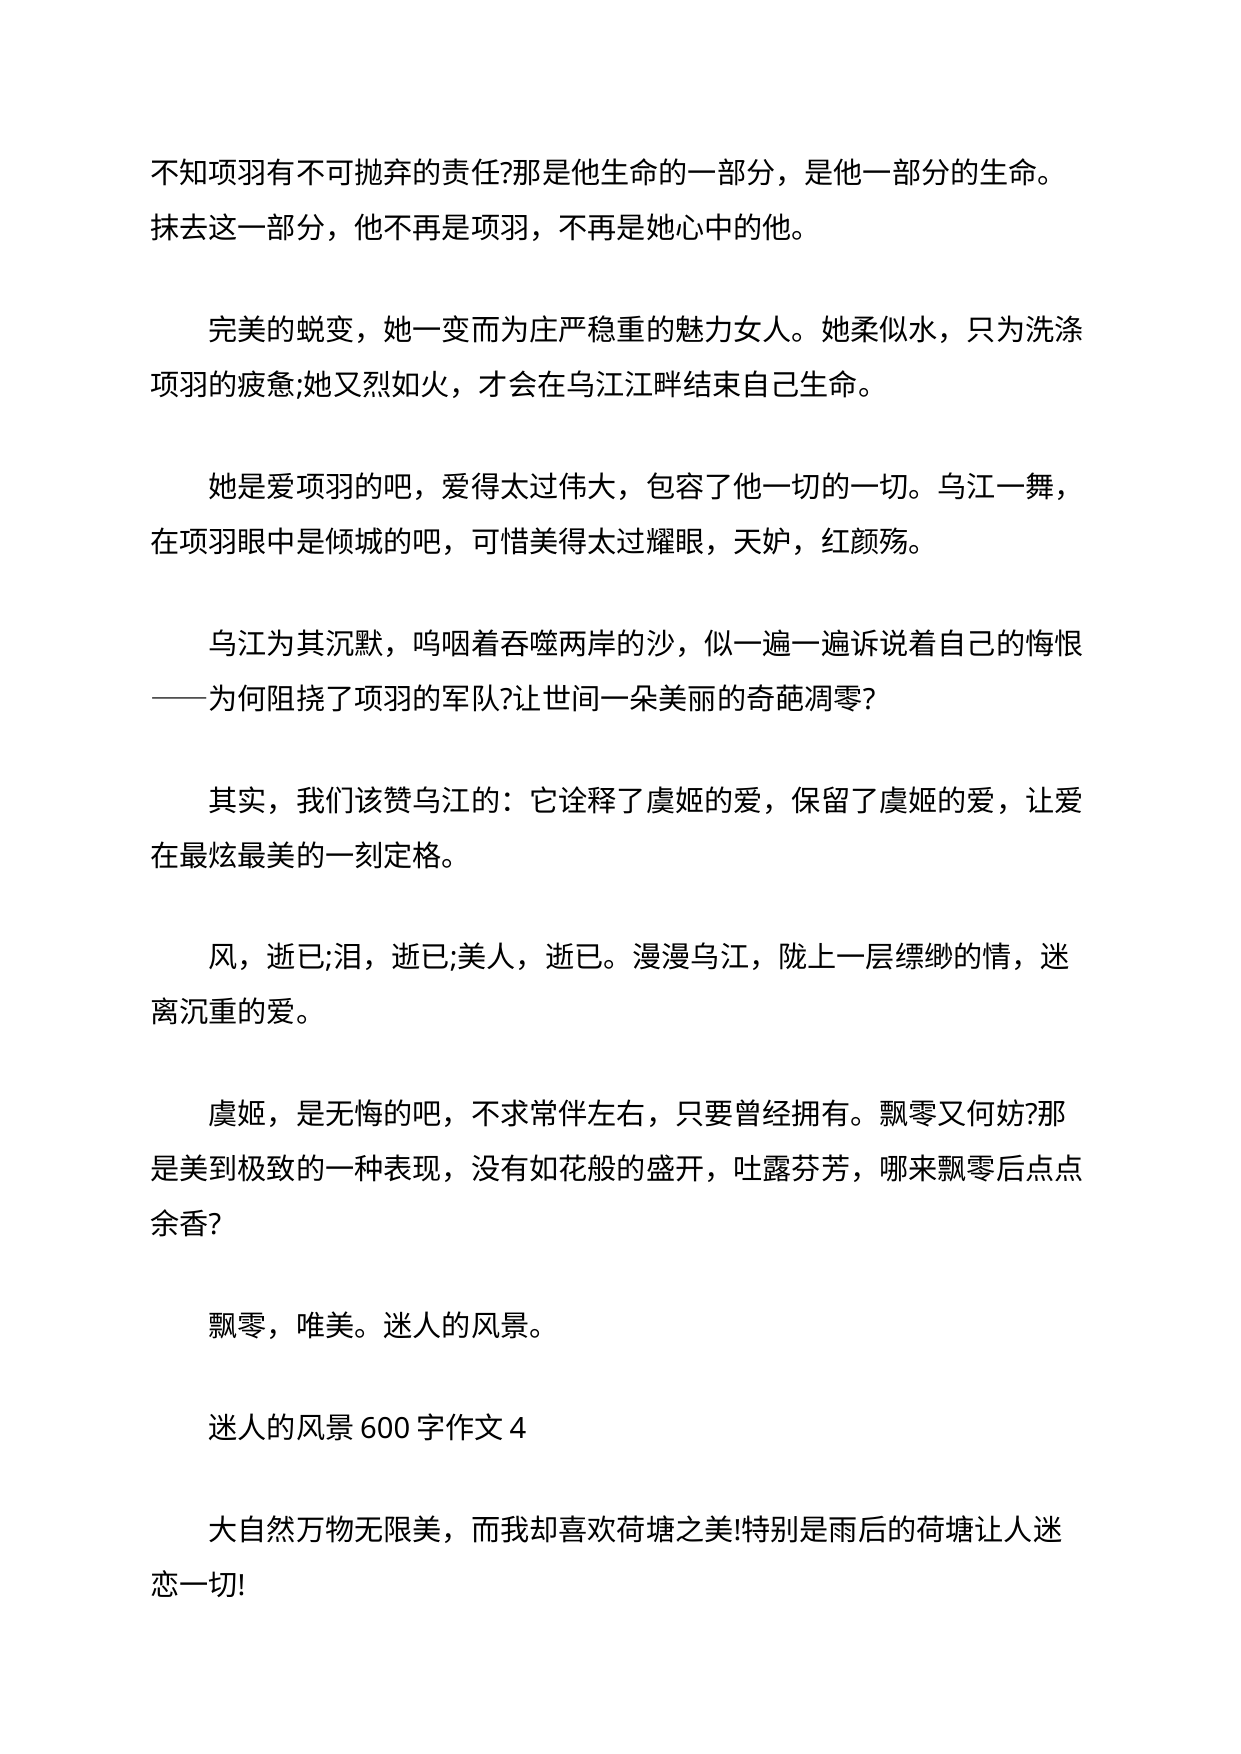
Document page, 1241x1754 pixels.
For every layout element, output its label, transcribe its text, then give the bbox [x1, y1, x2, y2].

text 飘零，唯美。迷人的风景。 [150, 1302, 1090, 1345]
text 完美的蜕变，她一变而为庄严稳重的魅力女人。她柔似水，只为洗涤项羽的疲惫;她又烈如火，才会在乌江江畔结束自己生命。 [150, 307, 1090, 404]
text 大自然万物无限美，而我却喜欢荷塘之美!特别是雨后的荷塘让人迷恋一切! [150, 1506, 1090, 1604]
text 风，逝已;泪，逝已;美人，逝已。漫漫乌江，陇上一层缥缈的情，迷离沉重的爱。 [150, 934, 1090, 1031]
text 她是爱项羽的吧，爱得太过伟大，包容了他一切的一切。乌江一舞，在项羽眼中是倾城的吧，可惜美得太过耀眼，天妒，红颜殇。 [150, 464, 1090, 561]
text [150, 150, 1090, 247]
text 乌江为其沉默，呜咽着吞噬两岸的沙，似一遍一遍诉说着自己的悔恨——为何阻挠了项羽的军队?让世间一朵美丽的奇葩凋零? [150, 620, 1090, 718]
text 虞姬，是无悔的吧，不求常伴左右，只要曾经拥有。飘零又何妨?那是美到极致的一种表现，没有如花般的盛开，吐露芬芳，哪来飘零后点点余香? [150, 1091, 1090, 1243]
text 其实，我们该赞乌江的：它诠释了虞姬的爱，保留了虞姬的爱，让爱在最炫最美的一刻定格。 [150, 777, 1090, 874]
text 迷人的风景600字作文4 [150, 1404, 1090, 1447]
